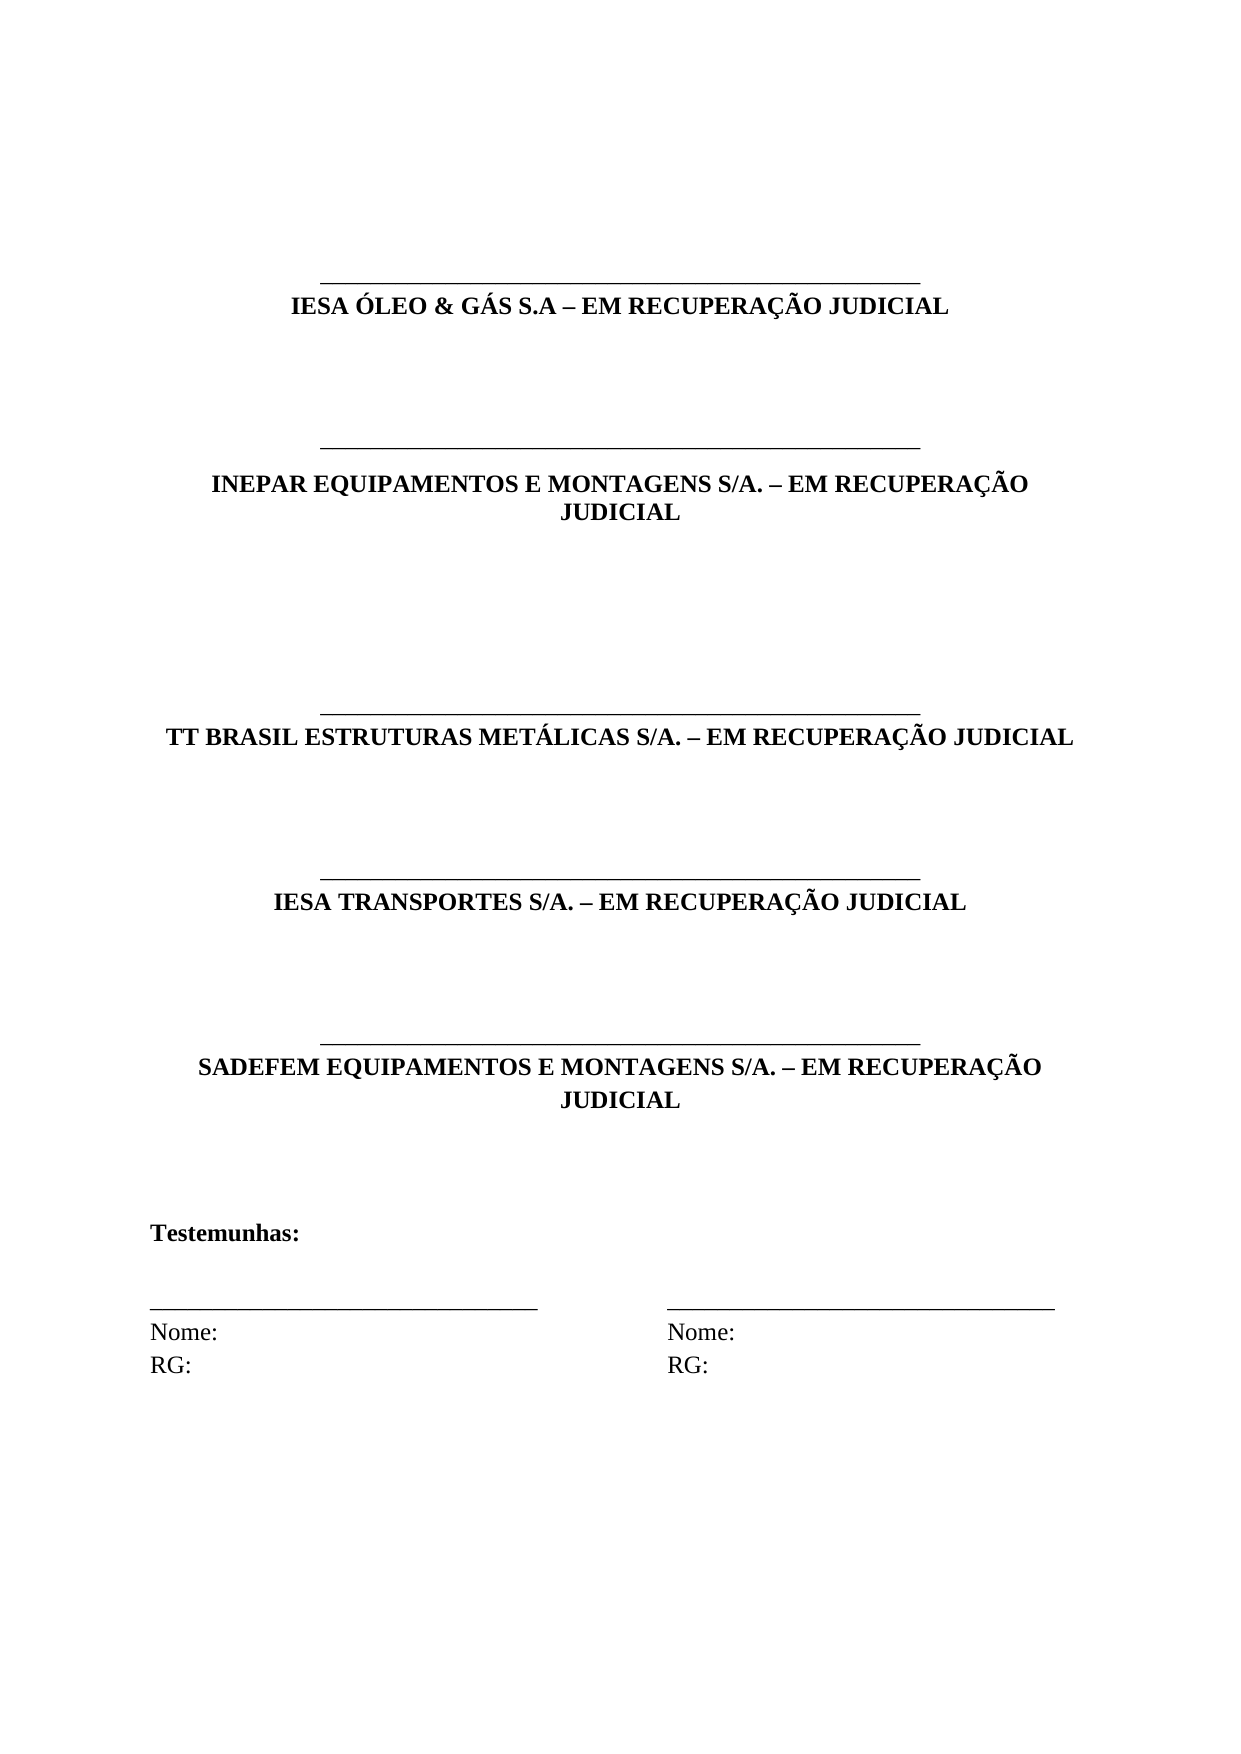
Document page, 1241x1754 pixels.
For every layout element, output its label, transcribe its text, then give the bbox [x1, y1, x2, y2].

text ________________________________________________ [150, 854, 1090, 883]
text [150, 423, 1090, 452]
text _______________________________ _______________________________ [150, 1284, 1090, 1312]
text TT BRASIL ESTRUTURAS METÁLICAS S/A. – EM RECUPERAÇÃO JUDICIAL [150, 722, 1090, 751]
text ________________________________________________ [150, 1019, 1090, 1048]
text INEPAR EQUIPAMENTOS E MONTAGENS S/A. – EM RECUPERAÇÃO JUDICIAL [150, 469, 1090, 526]
text ________________________________________________ [150, 689, 1090, 718]
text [150, 258, 1090, 287]
text Nome: Nome: [150, 1317, 1090, 1345]
text SADEFEM EQUIPAMENTOS E MONTAGENS S/A. – EM RECUPERAÇÃO JUDICIAL [150, 1052, 1090, 1114]
text IESA TRANSPORTES S/A. – EM RECUPERAÇÃO JUDICIAL [150, 887, 1090, 916]
text Testemunhas: [150, 1218, 1090, 1246]
text IESA ÓLEO & GÁS S.A – EM RECUPERAÇÃO JUDICIAL [150, 291, 1090, 320]
text RG: RG: [150, 1350, 1090, 1378]
